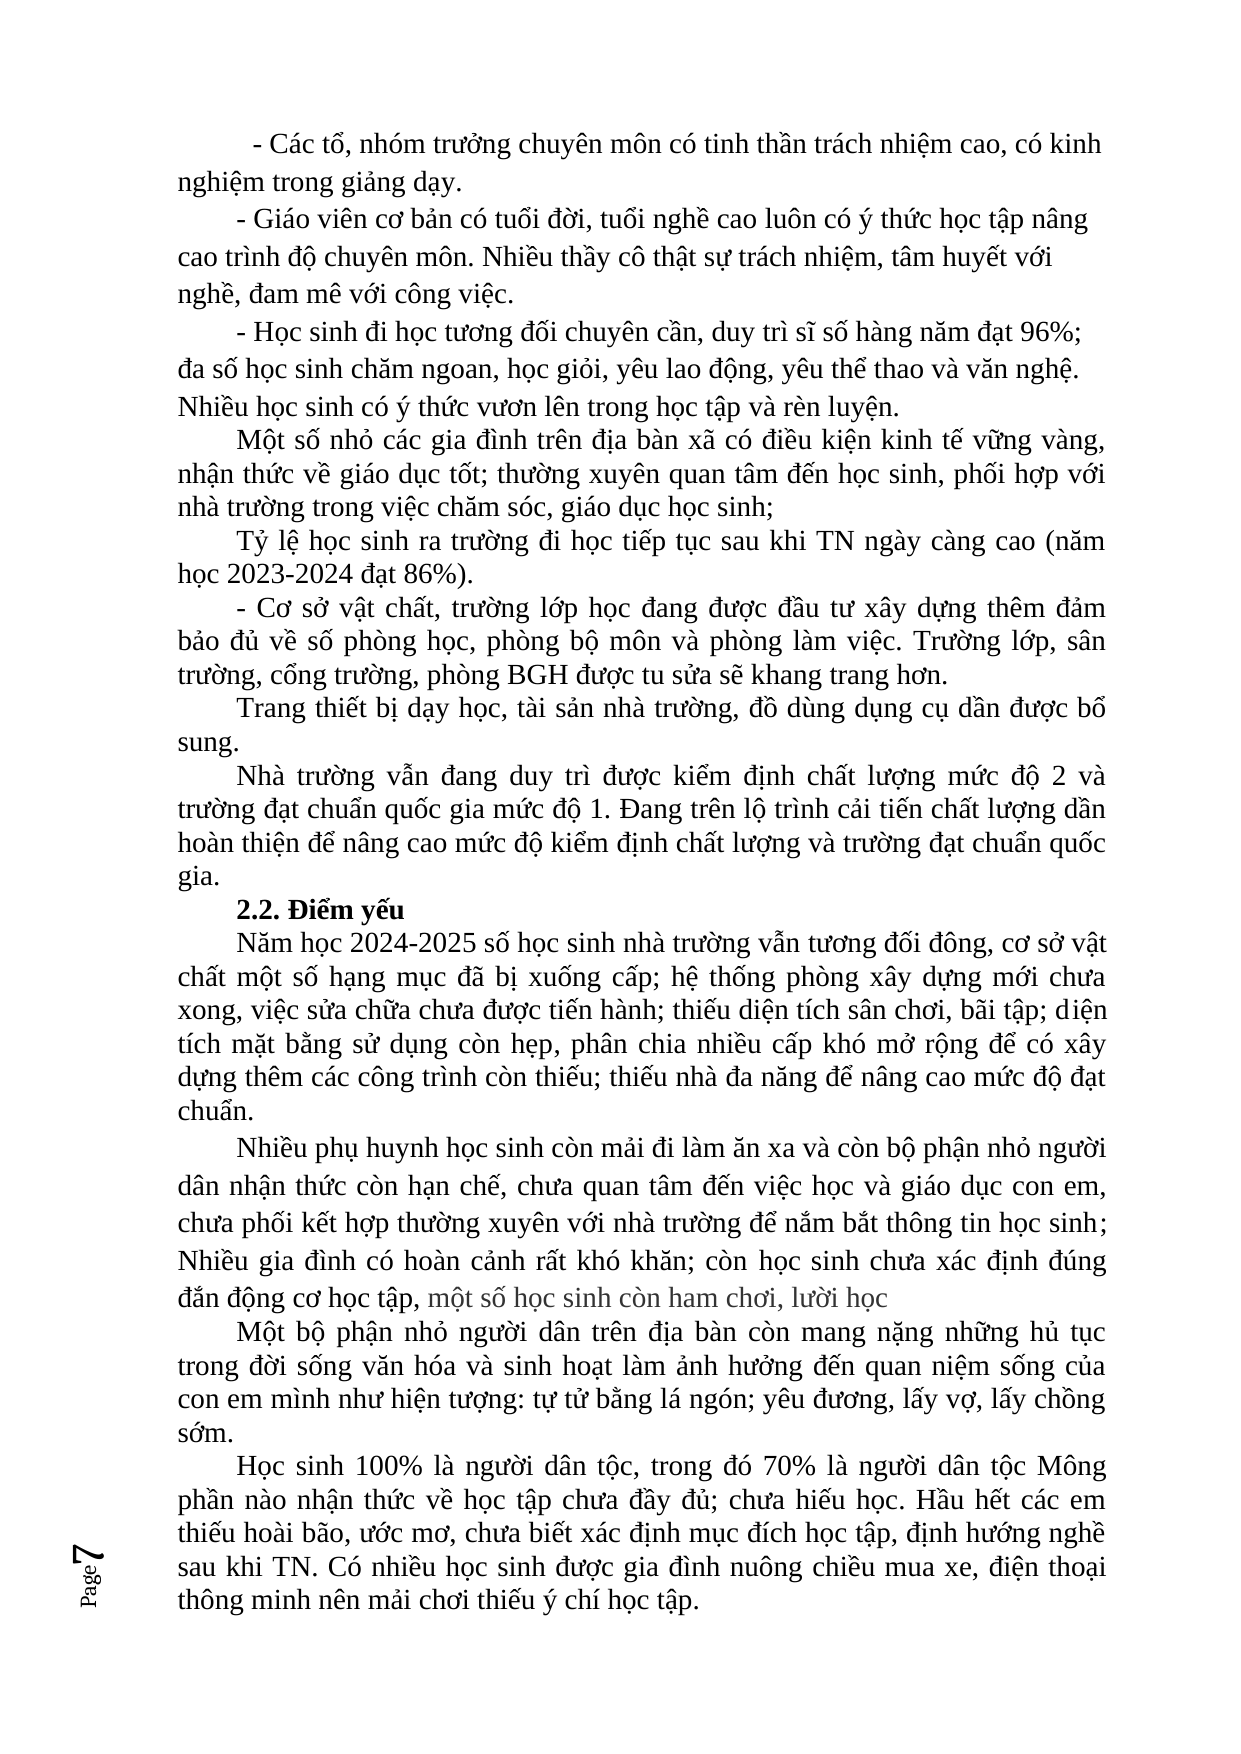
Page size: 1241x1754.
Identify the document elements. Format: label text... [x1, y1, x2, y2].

text Nhiều phụ huynh học sinh còn mải đi làm ăn xa và còn bộ phận nhỏ người dân nhận thức còn hạn chế, chưa quan tâm đến việc học và giáo dục con em, chưa phối kết hợp thường xuyên với nhà trường để nắm bắt thông tin học sinh; Nhiều gia đình có hoàn cảnh rất khó khăn; còn học sinh chưa xác định đúng đắn động cơ học tập, một số học sinh còn ham chơi, lười học [177, 1127, 1107, 1314]
text Học sinh 100% là người dân tộc, trong đó 70% là người dân tộc Mông phần nào nhận thức về học tập chưa đầy đủ; chưa hiếu học. Hầu hết các em thiếu hoài bão, ước mơ, chưa biết xác định mục đích học tập, định hướng nghề sau khi TN. Có nhiều học sinh được gia đình nuông chiều mua xe, điện thoại thông minh nên mải chơi thiếu ý chí học tập. [177, 1448, 1107, 1616]
text - Các tổ, nhóm trưởng chuyên môn có tinh thần trách nhiệm cao, có kinh nghiệm trong giảng dạy. [177, 122, 1107, 197]
text Một số nhỏ các gia đình trên địa bàn xã có điều kiện kinh tế vững vàng, nhận thức về giáo dục tốt; thường xuyên quan tâm đến học sinh, phối hợp với nhà trường trong việc chăm sóc, giáo dục học sinh; [177, 422, 1107, 523]
text - Học sinh đi học tương đối chuyên cần, duy trì sĩ số hàng năm đạt 96%; đa số học sinh chăm ngoan, học giỏi, yêu lao động, yêu thể thao và văn nghệ. Nhiều học sinh có ý thức vươn lên trong học tập và rèn luyện. [177, 310, 1107, 422]
text Một bộ phận nhỏ người dân trên địa bàn còn mang nặng những hủ tục trong đời sống văn hóa và sinh hoạt làm ảnh hưởng đến quan niệm sống của con em mình như hiện tượng: tự tử bằng lá ngón; yêu đương, lấy vợ, lấy chồng sớm. [177, 1314, 1107, 1448]
text Trang thiết bị dạy học, tài sản nhà trường, đồ dùng dụng cụ dần được bổ sung. [177, 691, 1107, 758]
text - Giáo viên cơ bản có tuổi đời, tuổi nghề cao luôn có ý thức học tập nâng cao trình độ chuyên môn. Nhiều thầy cô thật sự trách nhiệm, tâm huyết với nghề, đam mê với công việc. [177, 197, 1107, 310]
text - Cơ sở vật chất, trường lớp học đang được đầu tư xây dựng thêm đảm bảo đủ về số phòng học, phòng bộ môn và phòng làm việc. Trường lớp, sân trường, cổng trường, phòng BGH được tu sửa sẽ khang trang hơn. [177, 590, 1107, 691]
text Tỷ lệ học sinh ra trường đi học tiếp tục sau khi TN ngày càng cao (năm học 2023-2024 đạt 86%). [177, 523, 1107, 590]
text Năm học 2024-2025 số học sinh nhà trường vẫn tương đối đông, cơ sở vật chất một số hạng mục đã bị xuống cấp; hệ thống phòng xây dựng mới chưa xong, việc sửa chữa chưa được tiến hành; thiếu diện tích sân chơi, bãi tập; diện tích mặt bằng sử dụng còn hẹp, phân chia nhiều cấp khó mở rộng để có xây dựng thêm các công trình còn thiếu; thiếu nhà đa năng để nâng cao mức độ đạt chuẩn. [177, 925, 1107, 1127]
text 2.2. Điểm yếu [177, 892, 1107, 925]
text Nhà trường vẫn đang duy trì được kiểm định chất lượng mức độ 2 và trường đạt chuẩn quốc gia mức độ 1. Đang trên lộ trình cải tiến chất lượng dần hoàn thiện để nâng cao mức độ kiểm định chất lượng và trường đạt chuẩn quốc gia. [177, 758, 1107, 892]
